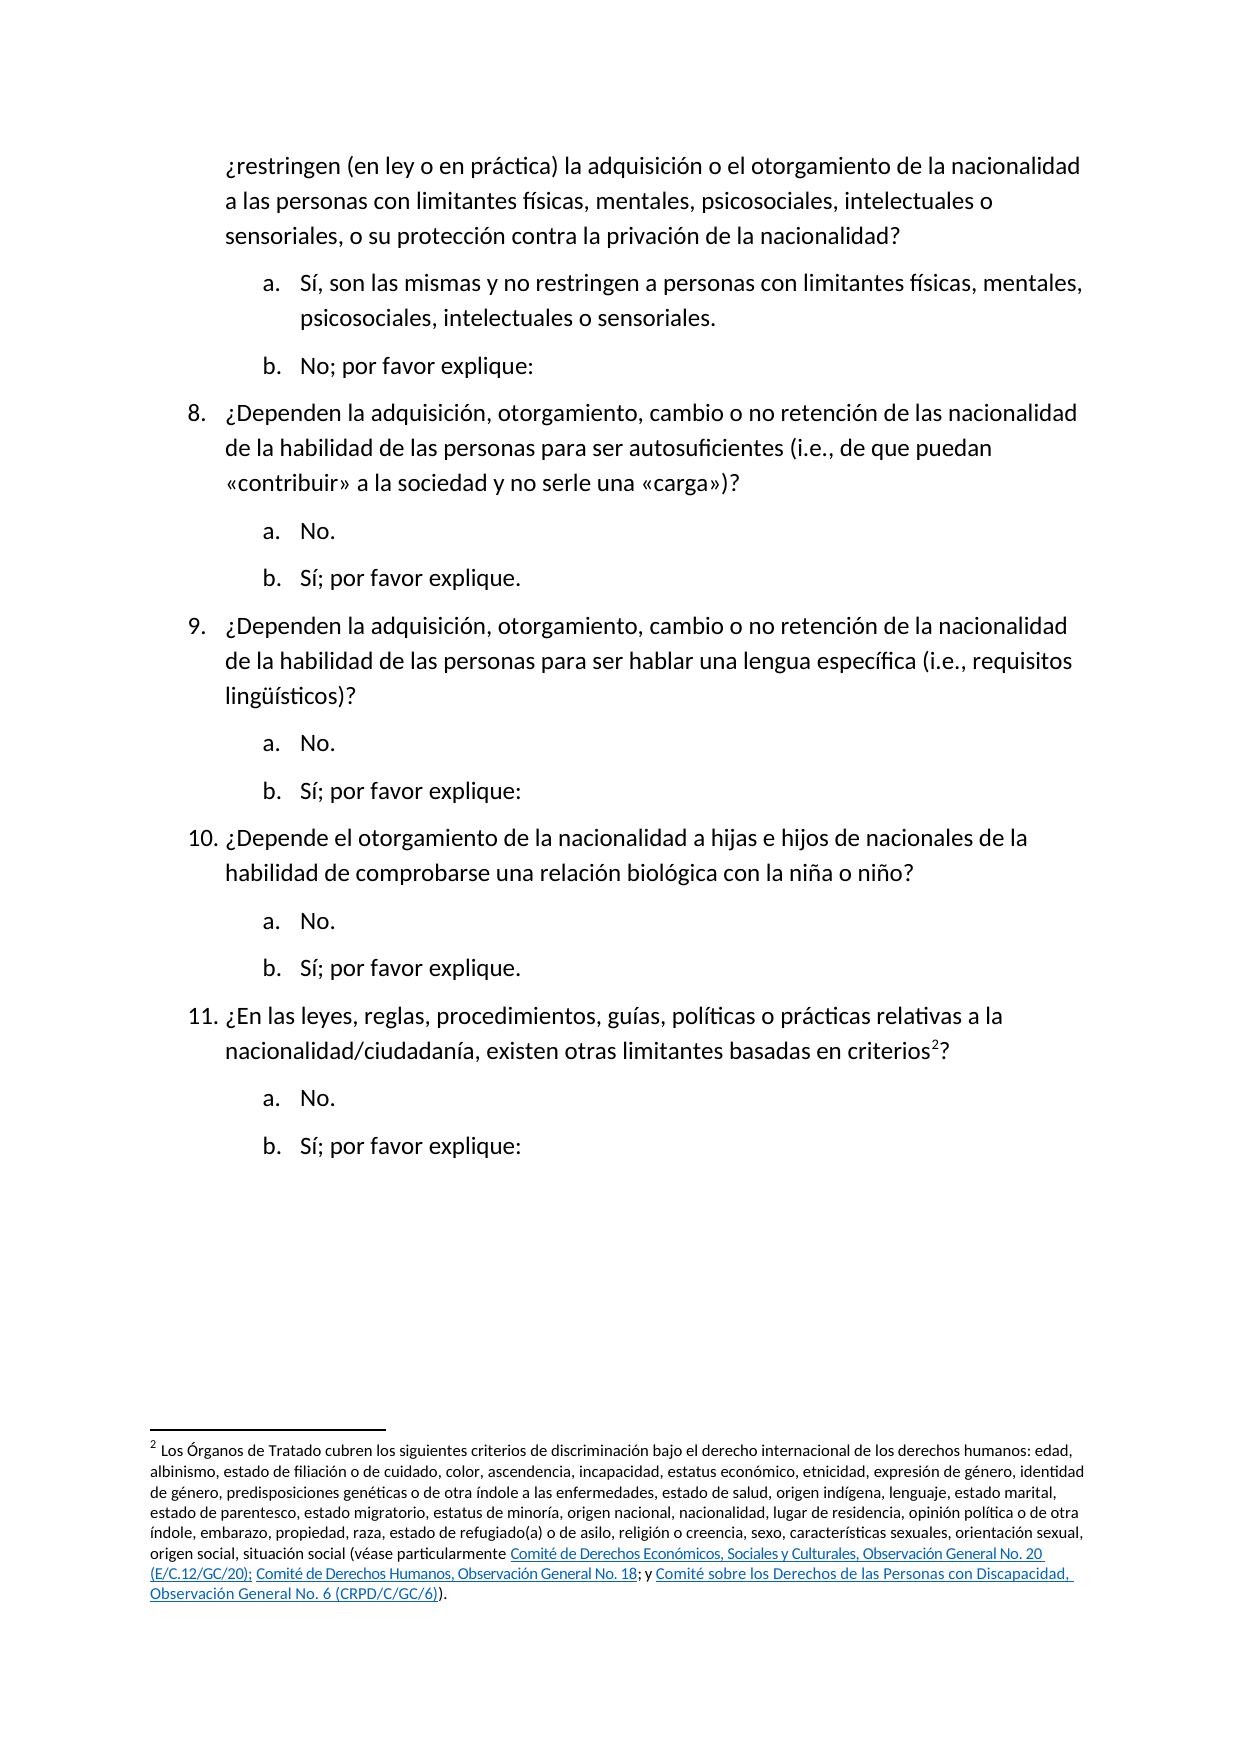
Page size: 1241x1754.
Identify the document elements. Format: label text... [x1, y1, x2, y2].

list No. [262, 515, 1090, 546]
list No. [262, 905, 1090, 936]
list No. [262, 727, 1090, 758]
list Sí; por favor explique: [262, 775, 1090, 806]
list No. [262, 1082, 1090, 1113]
list Sí; por favor explique: [262, 1130, 1090, 1161]
list ¿Depende el otorgamiento de la nacionalidad a hijas e hijos de nacionales de la habilidad de comprobarse una relación biológica con la niña o niño? [187, 822, 1090, 888]
list Sí; por favor explique. [262, 952, 1090, 983]
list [187, 150, 1090, 251]
list Sí, son las mismas y no restringen a personas con limitantes físicas, mentales, psicosociales, intelectuales o sensoriales. [262, 267, 1090, 333]
list ¿En las leyes, reglas, procedimientos, guías, políticas o prácticas relativas a la nacionalidad/ciudadanía, existen otras limitantes basadas en criterios? [187, 1000, 1090, 1066]
list Sí; por favor explique. [262, 562, 1090, 593]
list ¿Dependen la adquisición, otorgamiento, cambio o no retención de las nacionalidad de la habilidad de las personas para ser autosuficientes (i.e., de que puedan «contribuir» a la sociedad y no serle una «carga»)? [187, 397, 1090, 498]
list No; por favor explique: [262, 350, 1090, 381]
list ¿Dependen la adquisición, otorgamiento, cambio o no retención de la nacionalidad de la habilidad de las personas para ser hablar una lengua específica (i.e., requisitos lingüísticos)? [187, 610, 1090, 711]
